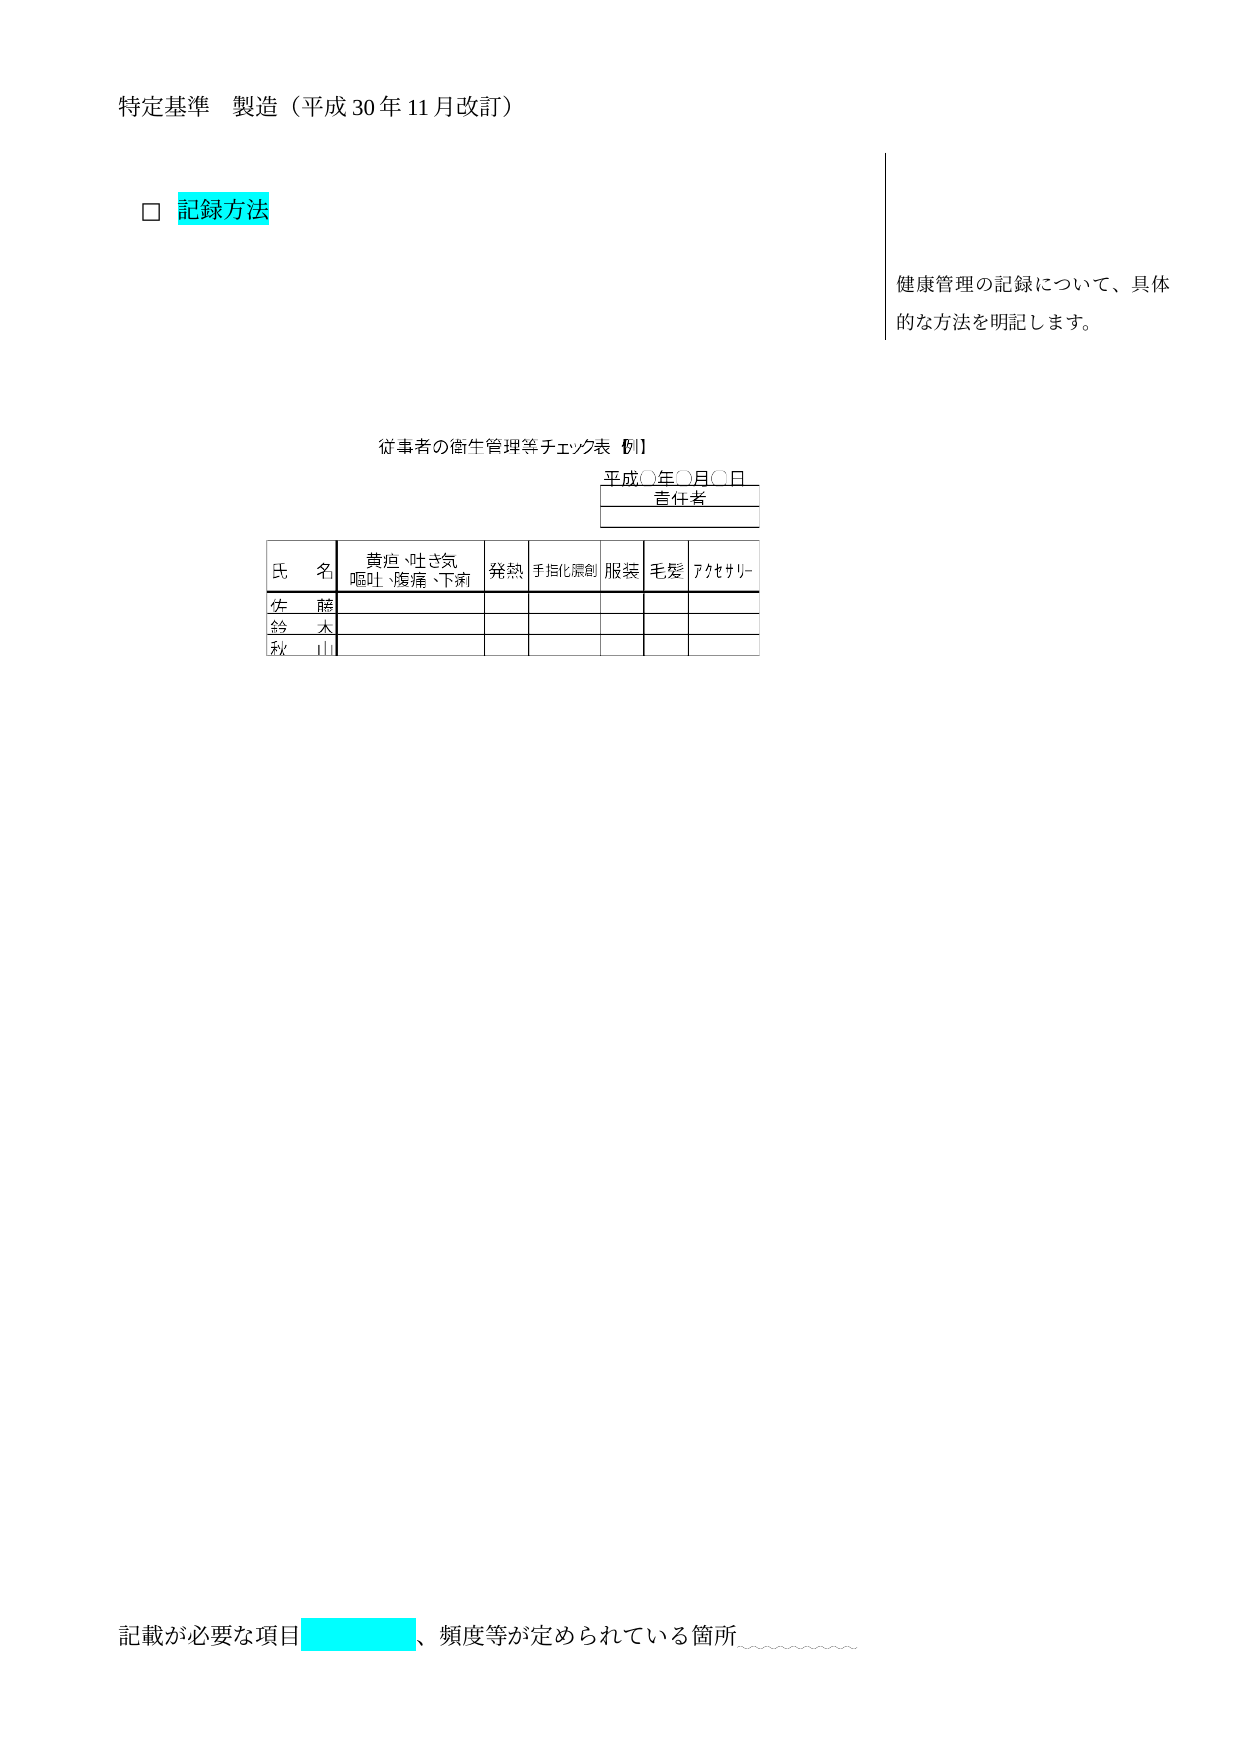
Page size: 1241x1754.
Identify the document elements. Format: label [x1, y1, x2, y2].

table_cell [886, 153, 1181, 340]
table_cell [118, 153, 885, 340]
